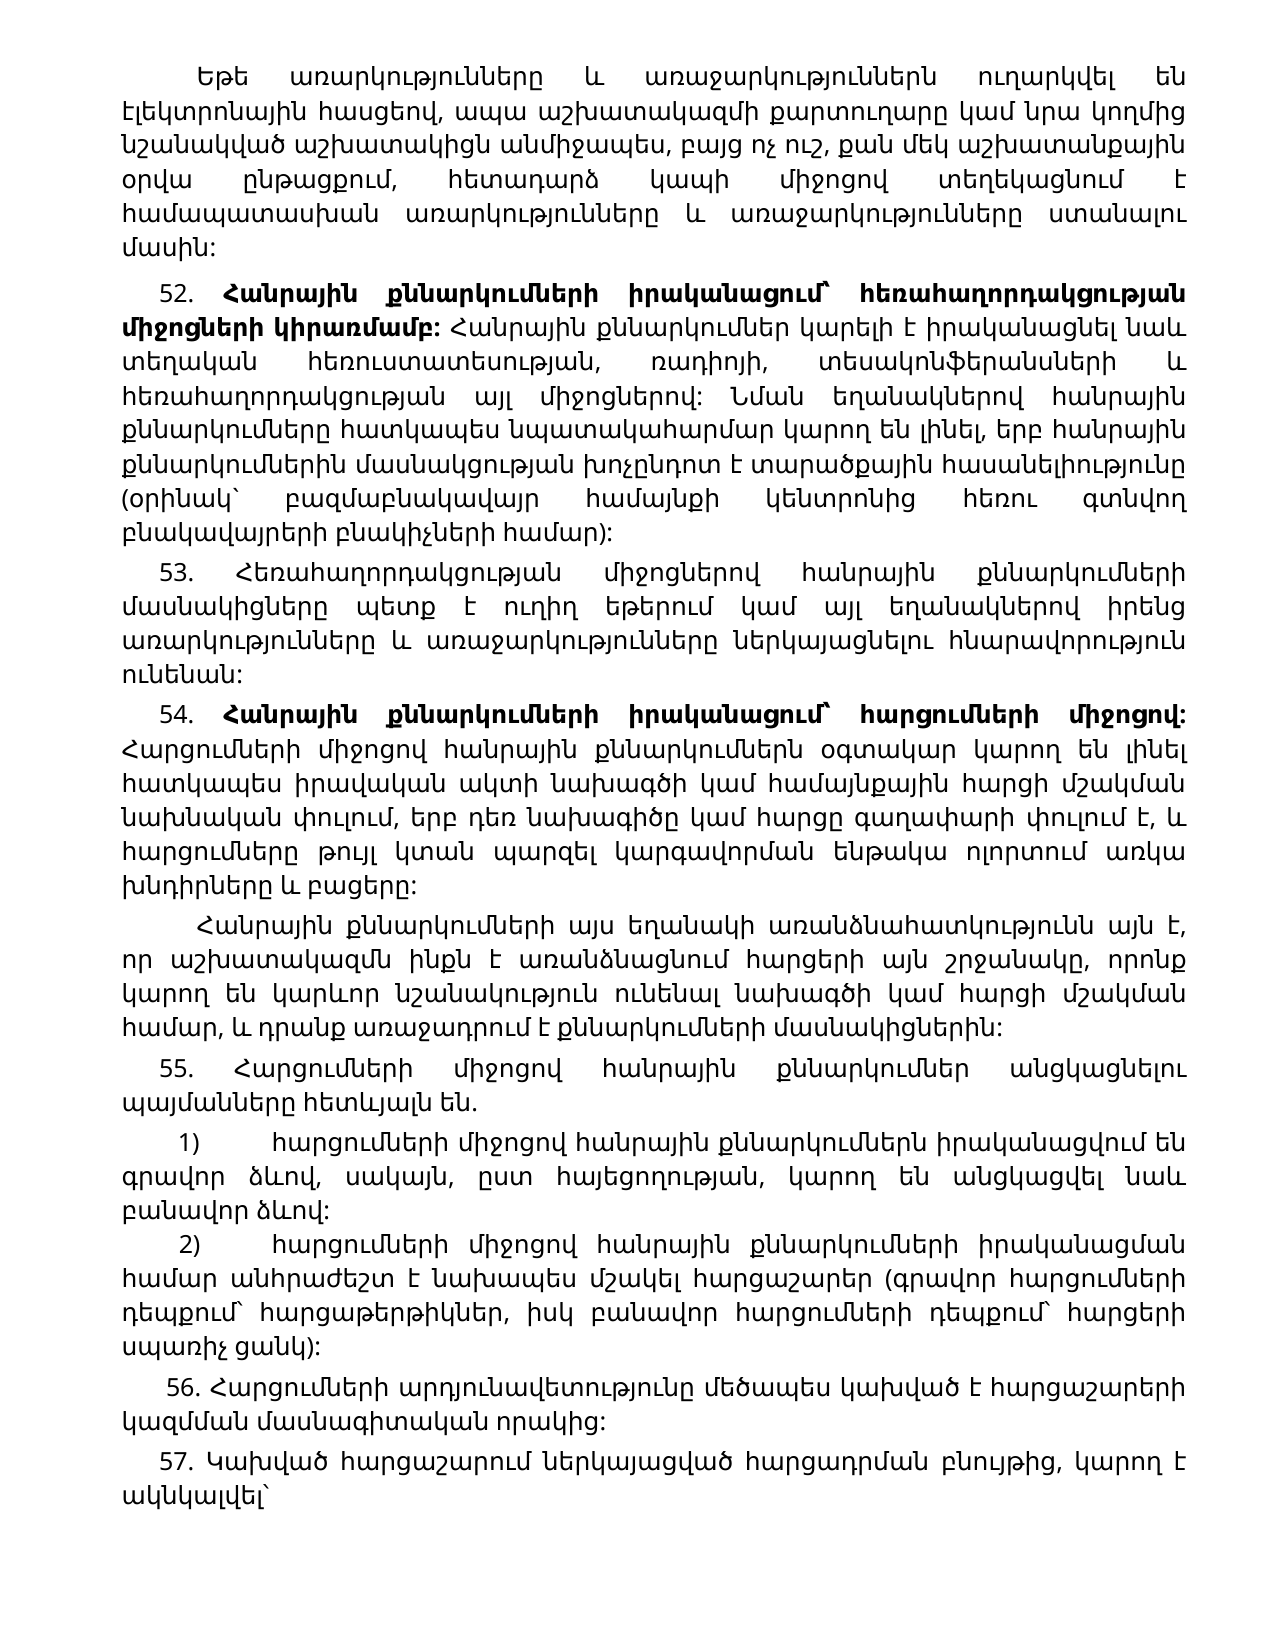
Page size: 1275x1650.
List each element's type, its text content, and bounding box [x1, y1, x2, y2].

text 56. Հարցումների արդյունավետությունը մեծապես կախված է հարցաշարերի կազմման մասնագիտական որակից: [121, 1369, 1186, 1437]
list հարցումների միջոցով հանրային քննարկումների իրականացման համար անհրաժեշտ է նախապես մշակել հարցաշարեր (գրավոր հարցումների դեպքում՝ հարցաթերթիկներ, իսկ բանավոր հարցումների դեպքում՝ հարցերի սպառիչ ցանկ): [121, 1227, 1186, 1363]
text 54. Հանրային քննարկումների իրականացում՝ հարցումների միջոցով: Հարցումների միջոցով հանրային քննարկումներն օգտակար կարող են լինել հատկապես իրավական ակտի նախագծի կամ համայնքային հարցի մշակման նախնական փուլում, երբ դեռ նախագիծը կամ հարցը գաղափարի փուլում է, և հարցումները թույլ կտան պարզել կարգավորման ենթակա ոլորտում առկա խնդիրները և բացերը: [121, 697, 1186, 902]
text 55. Հարցումների միջոցով հանրային քննարկումներ անցկացնելու պայմանները հետևյալն են. [121, 1050, 1186, 1118]
text 53. Հեռահաղորդակցության միջոցներով հանրային քննարկումների մասնակիցները պետք է ուղիղ եթերում կամ այլ եղանակներով իրենց առարկությունները և առաջարկությունները ներկայացնելու հնարավորություն ունենան: [121, 555, 1186, 691]
list հարցումների միջոցով հանրային քննարկումներն իրականացվում են գրավոր ձևով, սակայն, ըստ հայեցողության, կարող են անցկացվել նաև բանավոր ձևով: [121, 1125, 1186, 1227]
text 52. Հանրային քննարկումների իրականացում՝ հեռահաղորդակցության միջոցների կիրառմամբ: Հանրային քննարկումներ կարելի է իրականացնել նաև տեղական հեռուստատեսության, ռադիոյի, տեսակոնֆերանսների և հեռահաղորդակցության այլ միջոցներով: Նման եղանակներով հանրային քննարկումները հատկապես նպատակահարմար կարող են լինել, երբ հանրային քննարկումներին մասնակցության խոչընդոտ է տարածքային հասանելիությունը (օրինակ` բազմաբնակավայր համայնքի կենտրոնից հեռու գտնվող բնակավայրերի բնակիչների համար): [121, 276, 1186, 548]
list Եթե առարկությունները և առաջարկություններն ուղարկվել են էլեկտրոնային հասցեով, ապա աշխատակազմի քարտուղարը կամ նրա կողմից նշանակված աշխատակիցն անմիջապես, բայց ոչ ուշ, քան մեկ աշխատանքային օրվա ընթացքում, հետադարձ կապի միջոցով տեղեկացնում է համապատասխան առարկությունները և առաջարկությունները ստանալու մասին: [121, 59, 1186, 263]
text 57. Կախված հարցաշարում ներկայացված հարցադրման բնույթից, կարող է ակնկալվել՝ [121, 1444, 1186, 1512]
text Հանրային քննարկումների այս եղանակի առանձնահատկությունն այն է, որ աշխատակազմն ինքն է առանձնացնում հարցերի այն շրջանակը, որոնք կարող են կարևոր նշանակություն ունենալ նախագծի կամ հարցի մշակման համար, և դրանք առաջադրում է քննարկումների մասնակիցներին: [121, 908, 1186, 1044]
